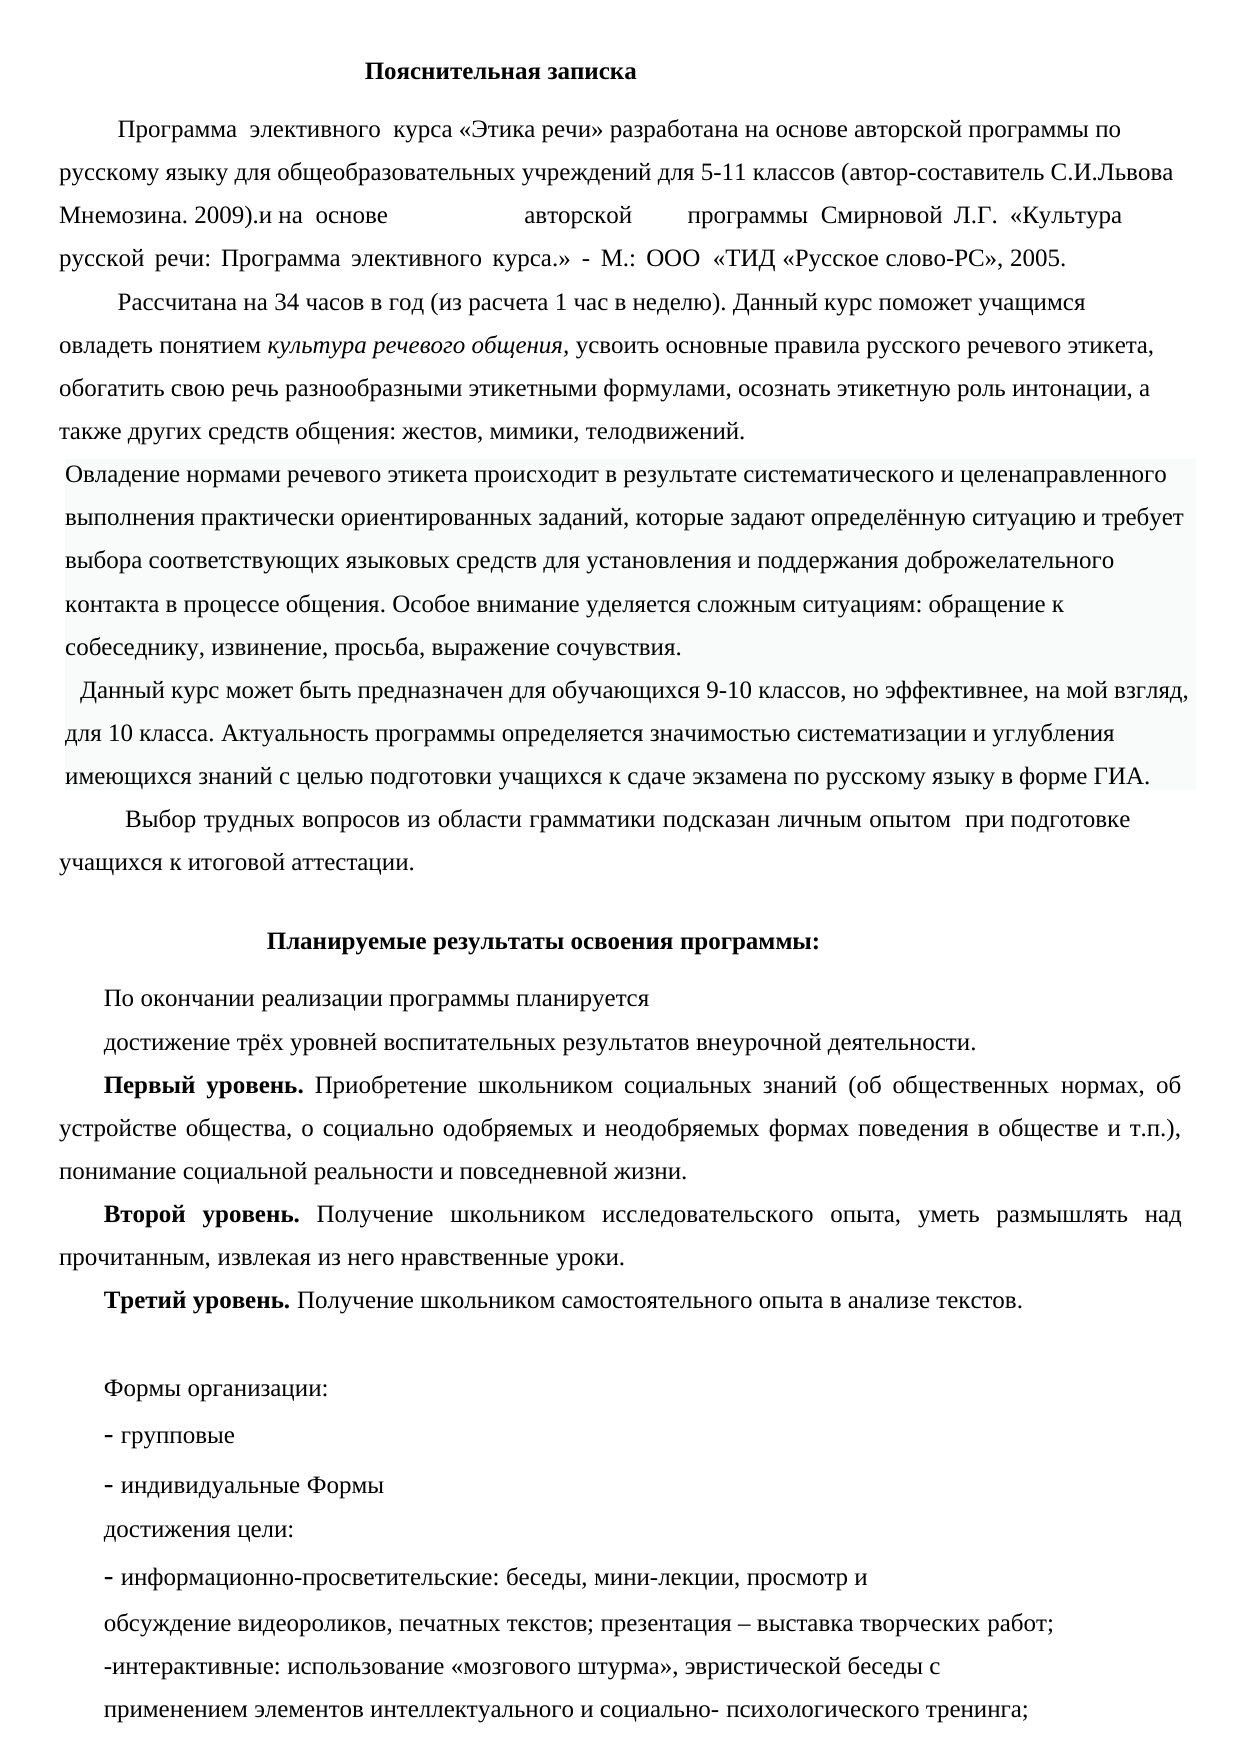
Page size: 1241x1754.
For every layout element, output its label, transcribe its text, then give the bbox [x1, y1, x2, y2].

text Первый уровень. Приобретение школьником социальных знаний (об общественных нормах, об устройстве общества, о социально одобряемых и неодобряемых формах поведения в обществе и т.п.), понимание социальной реальности и повседневной жизни. [59, 1070, 1181, 1185]
text Формы организации: [103, 1373, 1196, 1401]
text -интерактивные: использование «мозгового штурма», эвристической беседы с применением элементов интеллектуального и социально- психологического тренинга; [103, 1651, 1042, 1723]
text По окончании реализации программы планируется [103, 983, 1196, 1012]
list информационно-просветительские: беседы, мини-лекции, просмотр и [103, 1558, 1196, 1591]
text Выбор трудных вопросов из области грамматики подсказан личным опытом при подготовке учащихся к итоговой аттестации. [59, 804, 1196, 876]
text Программа элективного курса «Этика речи» разработана на основе авторской программы по русскому языку для общеобразовательных учреждений для 5-11 классов (автор-составитель С.И.Львова Мнемозина. 2009).и на основе авторской программы Смирновой Л.Г. «Культура русской речи: Программа элективного курса.» - М.: ООО «ТИД «Русское слово-РС», 2005. [59, 114, 1181, 272]
text достижение трёх уровней воспитательных результатов внеурочной деятельности. [103, 1027, 1042, 1055]
text Планируемые результаты освоения программы: [35, 926, 1196, 955]
list групповые [103, 1416, 1196, 1449]
text обсуждение видеороликов, печатных текстов; презентация – выставка творческих работ; [103, 1608, 1128, 1637]
subtitle Пояснительная записка [35, 56, 966, 85]
text Второй уровень. Получение школьником исследовательского опыта, уметь размышлять над прочитанным, извлекая из него нравственные уроки. [59, 1199, 1182, 1271]
list индивидуальные Формы достижения цели: [103, 1467, 424, 1543]
text Рассчитана на 34 часов в год (из расчета 1 час в неделю). Данный курс поможет учащимся овладеть понятием культура речевого общения, усвоить основные правила русского речевого этикета, обогатить свою речь разнообразными этикетными формулами, осознать этикетную роль интонации, а также других средств общения: жестов, мимики, телодвижений. [59, 287, 1181, 445]
text Третий уровень. Получение школьником самостоятельного опыта в анализе текстов. [103, 1285, 1196, 1314]
text Данный курс может быть предназначен для обучающихся 9-10 классов, но эффективнее, на мой взгляд, для 10 класса. Актуальность программы определяется значимостью систематизации и углубления имеющихся знаний с целью подготовки учащихся к сдаче экзамена по русскому языку в форме ГИА. [65, 675, 1196, 790]
text Овладение нормами речевого этикета происходит в результате систематического и целенаправленного выполнения практически ориентированных заданий, которые задают определённую ситуацию и требует выбора соответствующих языковых средств для установления и поддержания доброжелательного контакта в процессе общения. Особое внимание уделяется сложным ситуациям: обращение к собеседнику, извинение, просьба, выражение сочувствия. [65, 459, 1196, 661]
